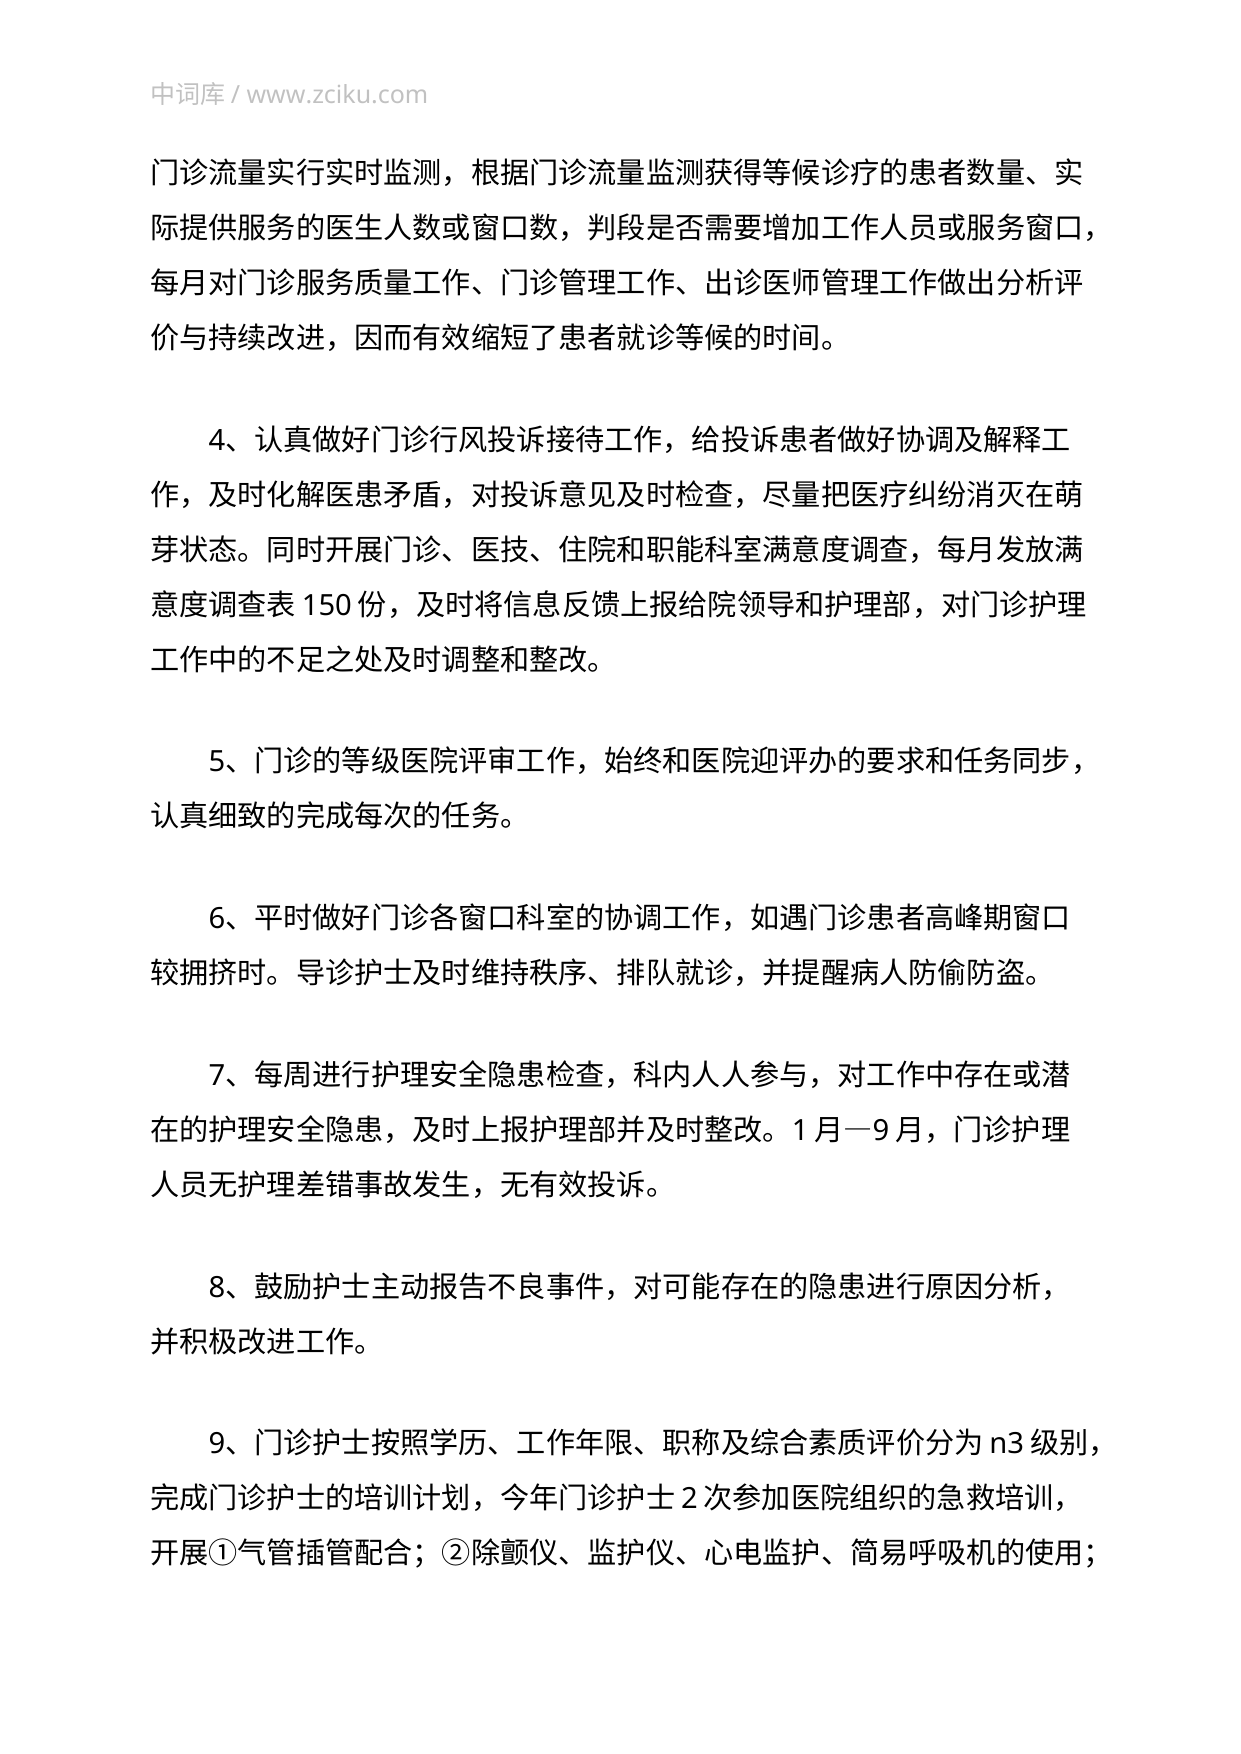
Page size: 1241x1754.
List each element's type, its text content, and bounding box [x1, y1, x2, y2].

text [150, 1420, 1090, 1572]
text 6、平时做好门诊各窗口科室的协调工作，如遇门诊患者高峰期窗口较拥挤时。导诊护士及时维持秩序、排队就诊，并提醒病人防偷防盗。 [150, 895, 1090, 992]
text 8、鼓励护士主动报告不良事件，对可能存在的隐患进行原因分析，并积极改进工作。 [150, 1263, 1090, 1361]
text 5、门诊的等级医院评审工作，始终和医院迎评办的要求和任务同步，认真细致的完成每次的任务。 [150, 738, 1090, 835]
text 7、每周进行护理安全隐患检查，科内人人参与，对工作中存在或潜在的护理安全隐患，及时上报护理部并及时整改。1月—9月，门诊护理人员无护理差错事故发生，无有效投诉。 [150, 1052, 1090, 1204]
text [150, 150, 1090, 357]
text 4、认真做好门诊行风投诉接待工作，给投诉患者做好协调及解释工作，及时化解医患矛盾，对投诉意见及时检查，尽量把医疗纠纷消灭在萌芽状态。同时开展门诊、医技、住院和职能科室满意度调查，每月发放满意度调查表150份，及时将信息反馈上报给院领导和护理部，对门诊护理工作中的不足之处及时调整和整改。 [150, 416, 1090, 678]
